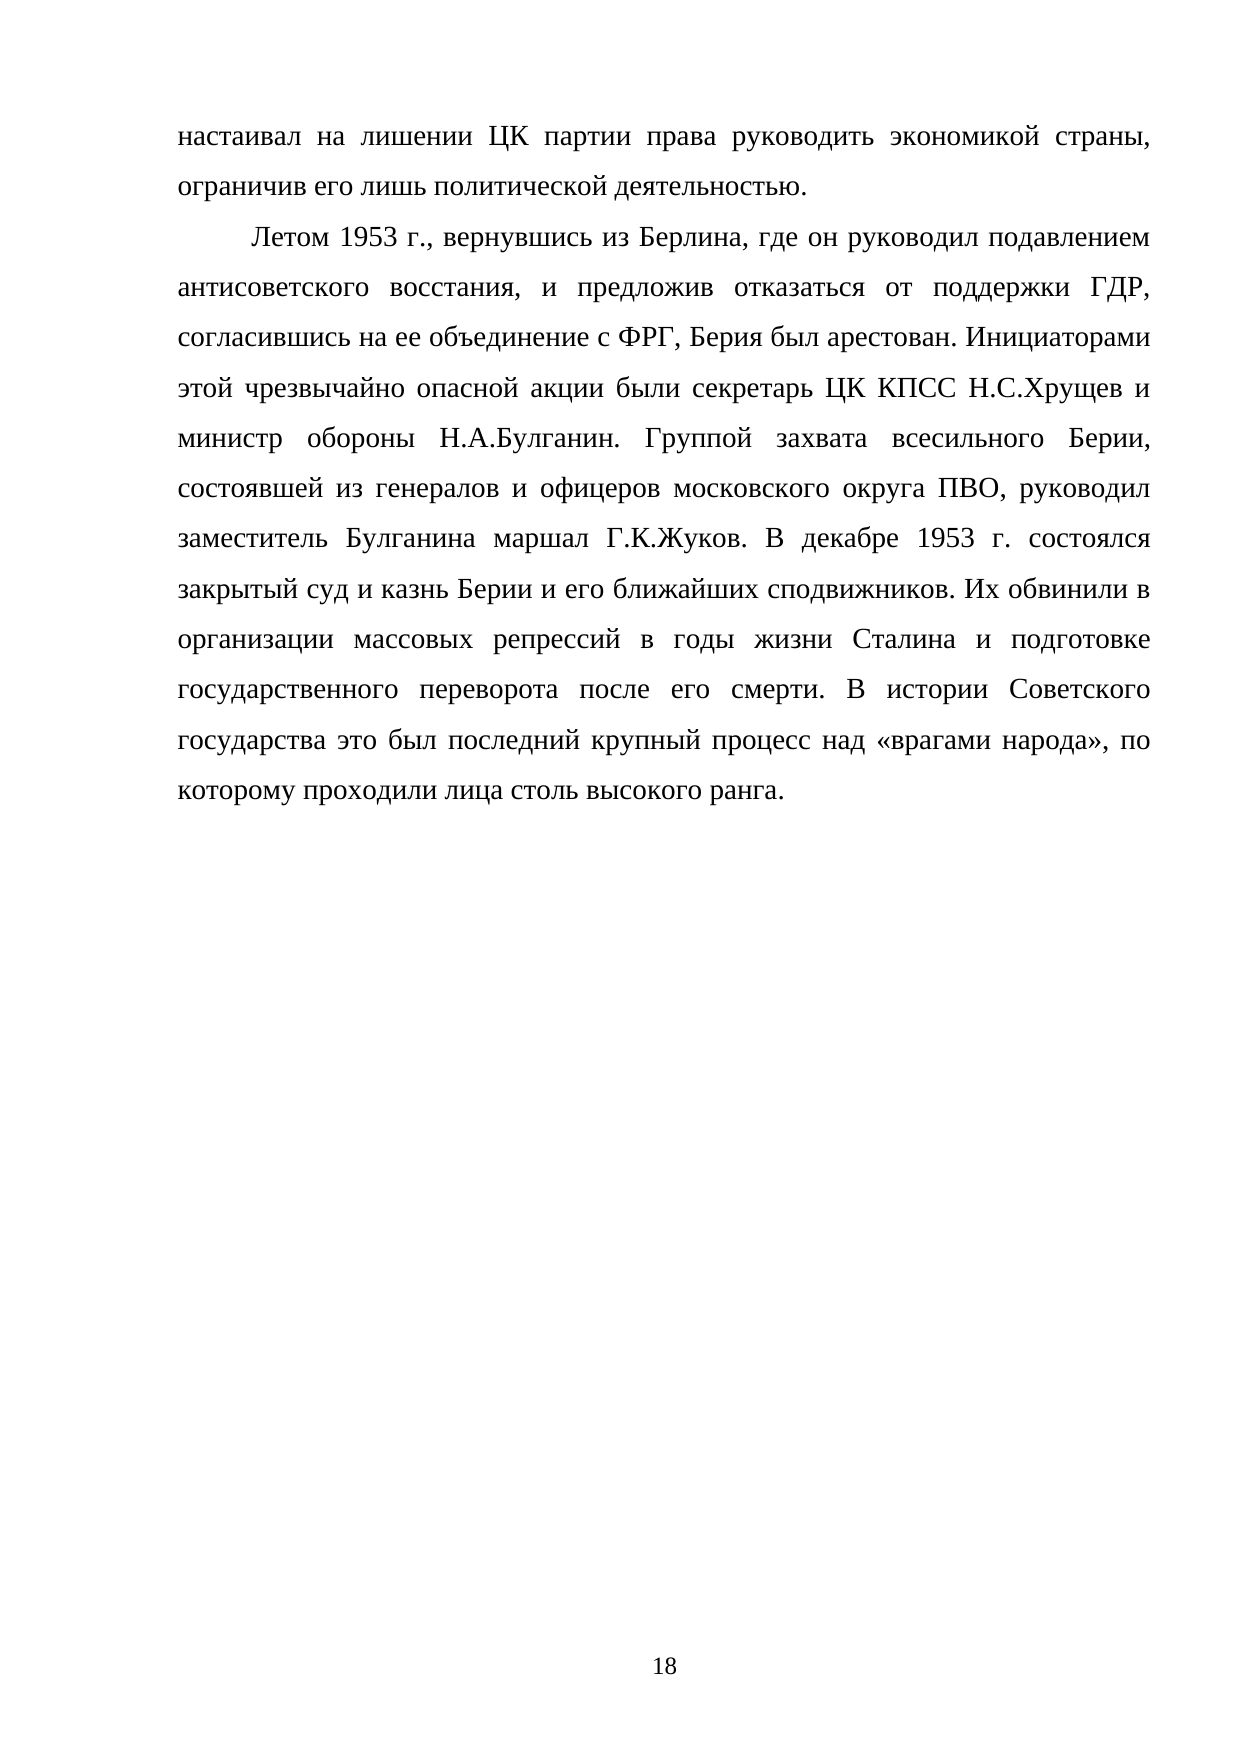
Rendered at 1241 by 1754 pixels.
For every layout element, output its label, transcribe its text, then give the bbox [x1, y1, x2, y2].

text Летом ., вернувшись из Берлина, где он руководил подавлением антисоветского восстания, и предложив отказаться от поддержки ГДР, согласившись на ее объединение с ФРГ, Берия был арестован. Инициаторами этой чрезвычайно опасной акции были секретарь ЦК КПСС Н.С.Хрущев и министр обороны Н.А.Булганин. Группой захвата всесильного Берии, состоявшей из генералов и офицеров московского округа ПВО, руководил заместитель Булганина маршал Г.К.Жуков. В декабре . состоялся закрытый суд и казнь Берии и его ближайших сподвижников. Их обвинили в организации массовых репрессий в годы жизни Сталина и подготовке государственного переворота после его смерти. В истории Советского государства это был последний крупный процесс над «врагами народа», по которому проходили лица столь высокого ранга. [177, 219, 1152, 806]
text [177, 118, 1152, 202]
